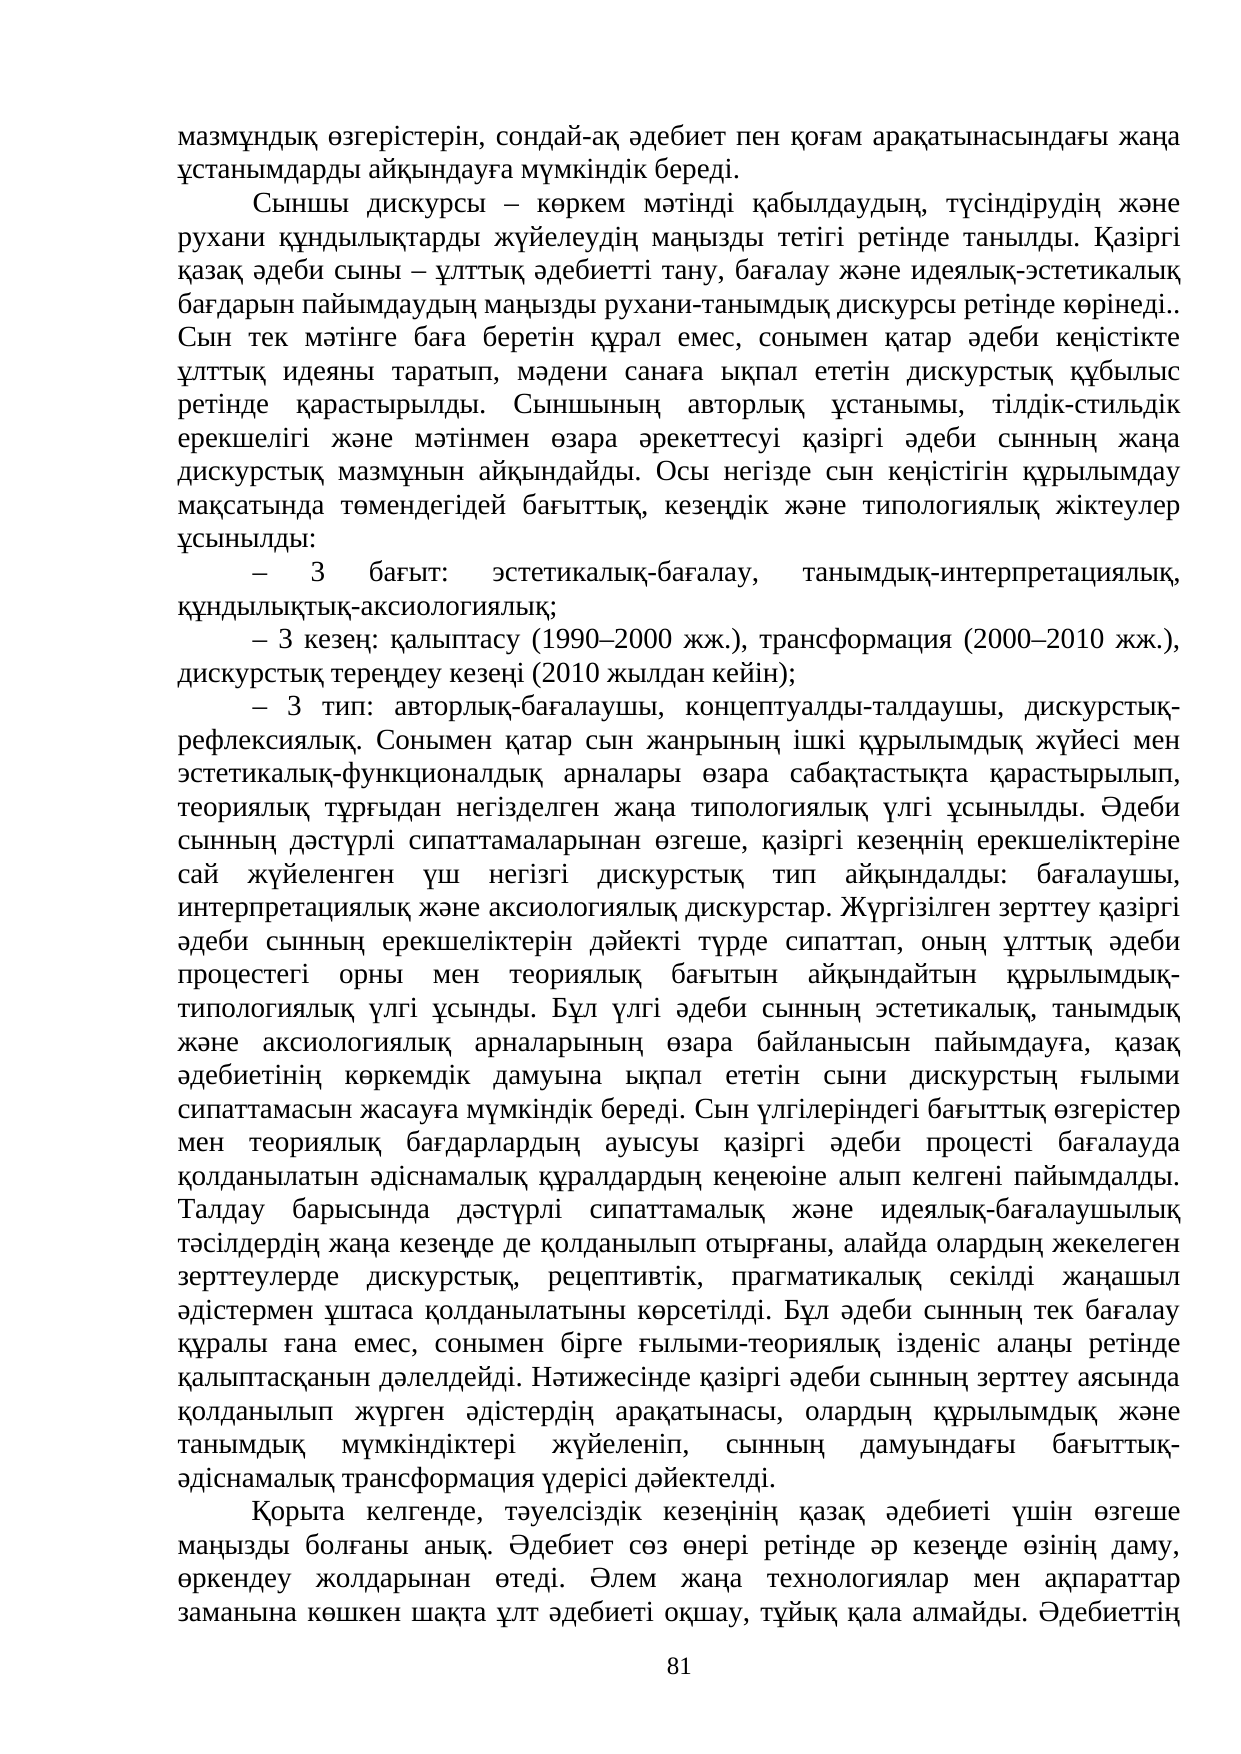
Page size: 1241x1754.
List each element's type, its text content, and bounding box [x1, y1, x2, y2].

text – 3 тип: авторлық-бағалаушы, концептуалды-талдаушы, дискурстық-рефлексиялық. Сонымен қатар сын жанрының ішкі құрылымдық жүйесі мен эстетикалық-функционалдық арналары өзара сабақтастықта қарастырылып, теориялық тұрғыдан негізделген жаңа типологиялық үлгі ұсынылды. Әдеби сынның дәстүрлі сипаттамаларынан өзгеше, қазіргі кезеңнің ерекшеліктеріне сай жүйеленген үш негізгі дискурстық тип айқындалды: бағалаушы, интерпретациялық және аксиологиялық дискурстар. Жүргізілген зерттеу қазіргі әдеби сынның ерекшеліктерін дәйекті түрде сипаттап, оның ұлттық әдеби процестегі орны мен теориялық бағытын айқындайтын құрылымдық-типологиялық үлгі ұсынды. Бұл үлгі әдеби сынның эстетикалық, танымдық және аксиологиялық арналарының өзара байланысын пайымдауға, қазақ әдебиетінің көркемдік дамуына ықпал ететін сыни дискурстың ғылыми сипаттамасын жасауға мүмкіндік береді. Сын үлгілеріндегі бағыттық өзгерістер мен теориялық бағдарлардың ауысуы қазіргі әдеби процесті бағалауда қолданылатын әдіснамалық құралдардың кеңеюіне алып келгені пайымдалды. Талдау барысында дәстүрлі сипаттамалық және идеялық-бағалаушылық тәсілдердің жаңа кезеңде де қолданылып отырғаны, алайда олардың жекелеген зерттеулерде дискурстық, рецептивтік, прагматикалық секілді жаңашыл әдістермен ұштаса қолданылатыны көрсетілді. Бұл әдеби сынның тек бағалау құралы ғана емес, сонымен бірге ғылыми-теориялық ізденіс алаңы ретінде қалыптасқанын дәлелдейді. Нәтижесінде қазіргі әдеби сынның зерттеу аясында қолданылып жүрген әдістердің арақатынасы, олардың құрылымдық және танымдық мүмкіндіктері жүйеленіп, сынның дамуындағы бағыттық-әдіснамалық трансформация үдерісі дәйектелді. [177, 688, 1181, 1493]
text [177, 118, 1181, 185]
text – 3 кезең: қалыптасу (1990–2000 жж.), трансформация (2000–2010 жж.), дискурстық тереңдеу кезеңі (2010 жылдан кейін); [177, 621, 1181, 688]
text Сыншы дискурсы – көркем мәтінді қабылдаудың, түсіндірудің және рухани құндылықтарды жүйелеудің маңызды тетігі ретінде танылды. Қазіргі қазақ әдеби сыны – ұлттық әдебиетті тану, бағалау және идеялық-эстетикалық бағдарын пайымдаудың маңызды рухани-танымдық дискурсы ретінде көрінеді.. Сын тек мәтінге баға беретін құрал емес, сонымен қатар әдеби кеңістікте ұлттық идеяны таратып, мәдени санаға ықпал ететін дискурстық құбылыс ретінде қарастырылды. Сыншының авторлық ұстанымы, тілдік-стильдік ерекшелігі және мәтінмен өзара әрекеттесуі қазіргі әдеби сынның жаңа дискурстық мазмұнын айқындайды. Осы негізде сын кеңістігін құрылымдау мақсатында төмендегідей бағыттық, кезеңдік және типологиялық жіктеулер ұсынылды: [177, 185, 1181, 554]
text – 3 бағыт: эстетикалық-бағалау, танымдық-интерпретациялық, құндылықтық-аксиологиялық; [177, 554, 1181, 621]
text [177, 1493, 1181, 1627]
